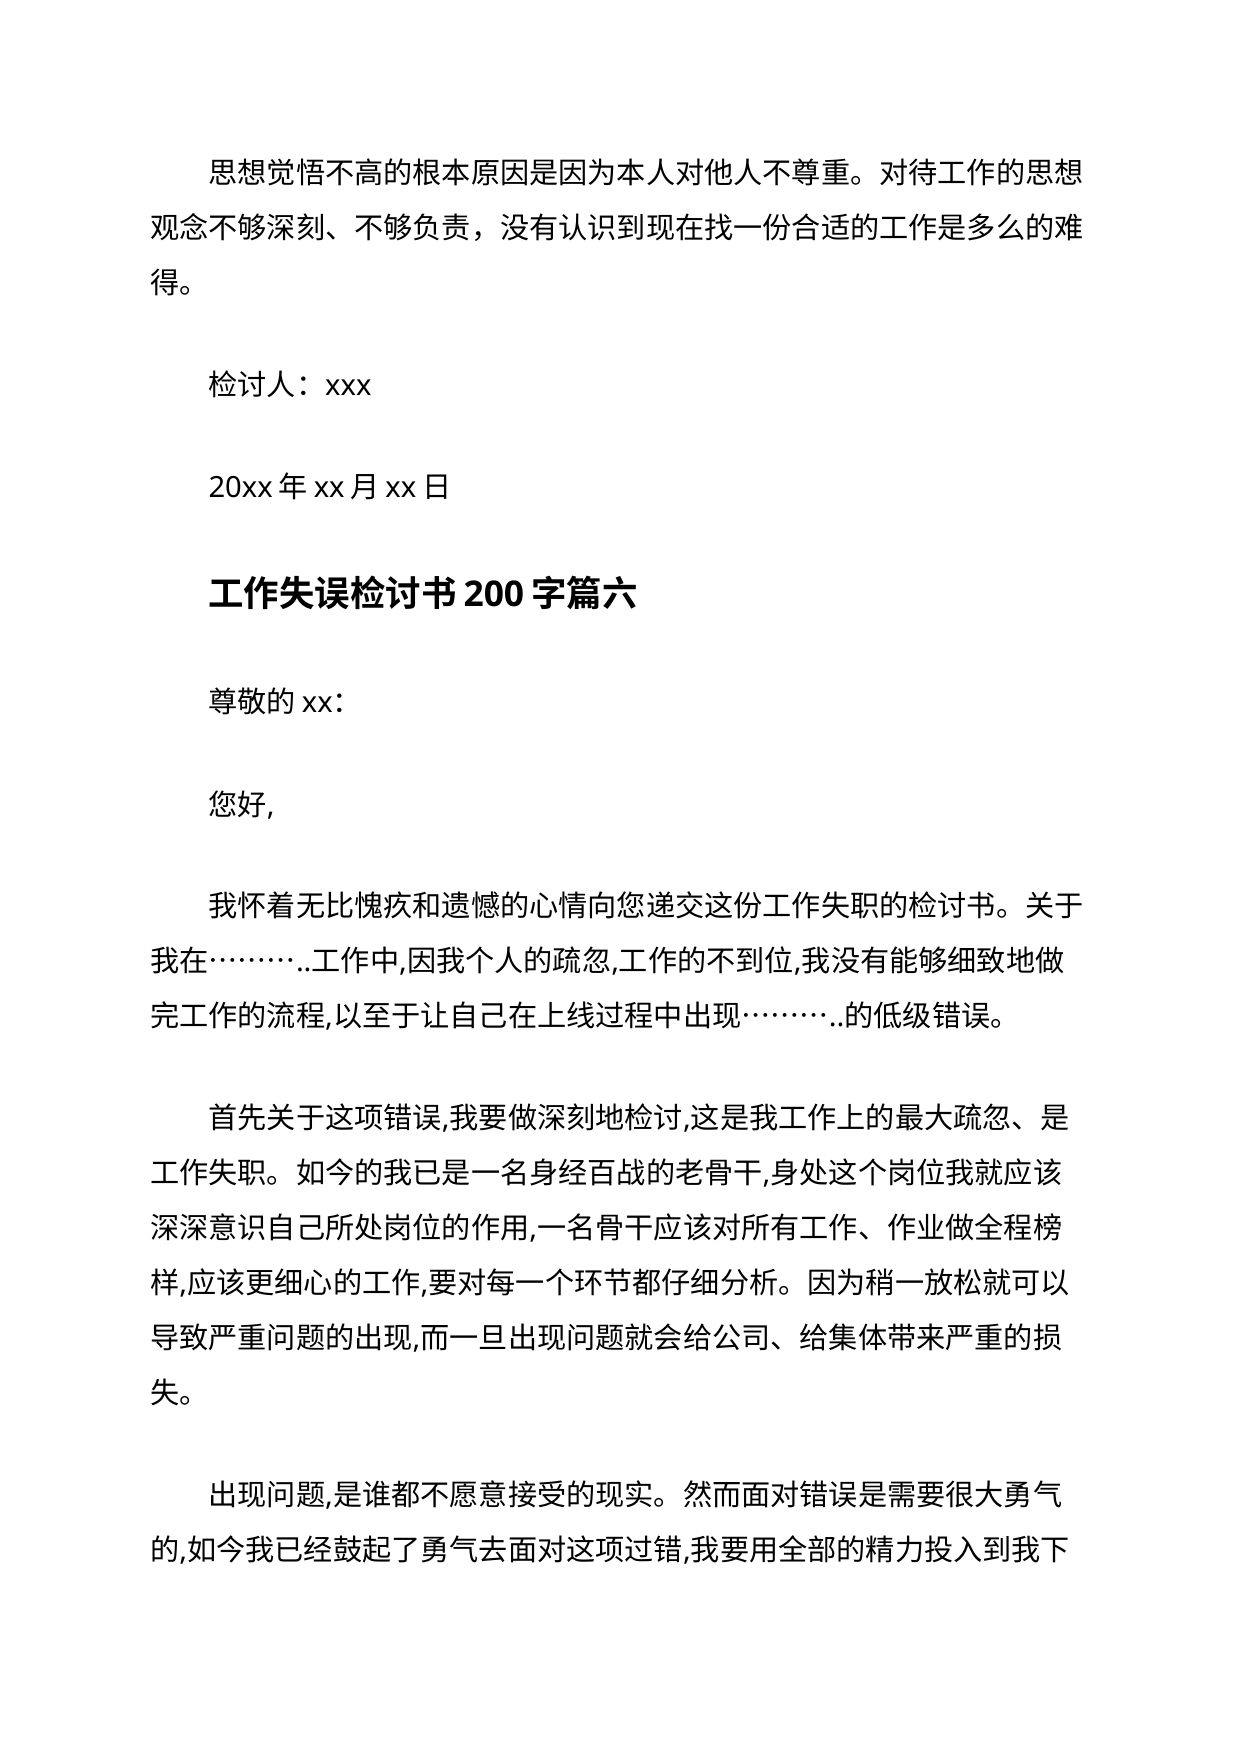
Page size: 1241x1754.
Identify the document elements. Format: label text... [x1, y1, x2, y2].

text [150, 1472, 1090, 1569]
text 我怀着无比愧疚和遗憾的心情向您递交这份工作失职的检讨书。关于我在………..工作中,因我个人的疏忽,工作的不到位,我没有能够细致地做完工作的流程,以至于让自己在上线过程中出现………..的低级错误。 [150, 883, 1090, 1035]
text 尊敬的xx： [150, 679, 1090, 721]
text 您好, [150, 781, 1090, 823]
text 工作失误检讨书200字篇六 [150, 566, 1090, 617]
text 20xx年xx月xx日 [150, 463, 1090, 506]
text 首先关于这项错误,我要做深刻地检讨,这是我工作上的最大疏忽、是工作失职。如今的我已是一名身经百战的老骨干,身处这个岗位我就应该深深意识自己所处岗位的作用,一名骨干应该对所有工作、作业做全程榜样,应该更细心的工作,要对每一个环节都仔细分析。因为稍一放松就可以导致严重问题的出现,而一旦出现问题就会给公司、给集体带来严重的损失。 [150, 1095, 1090, 1412]
text 思想觉悟不高的根本原因是因为本人对他人不尊重。对待工作的思想观念不够深刻、不够负责，没有认识到现在找一份合适的工作是多么的难得。 [150, 150, 1090, 302]
text 检讨人：xxx [150, 362, 1090, 404]
